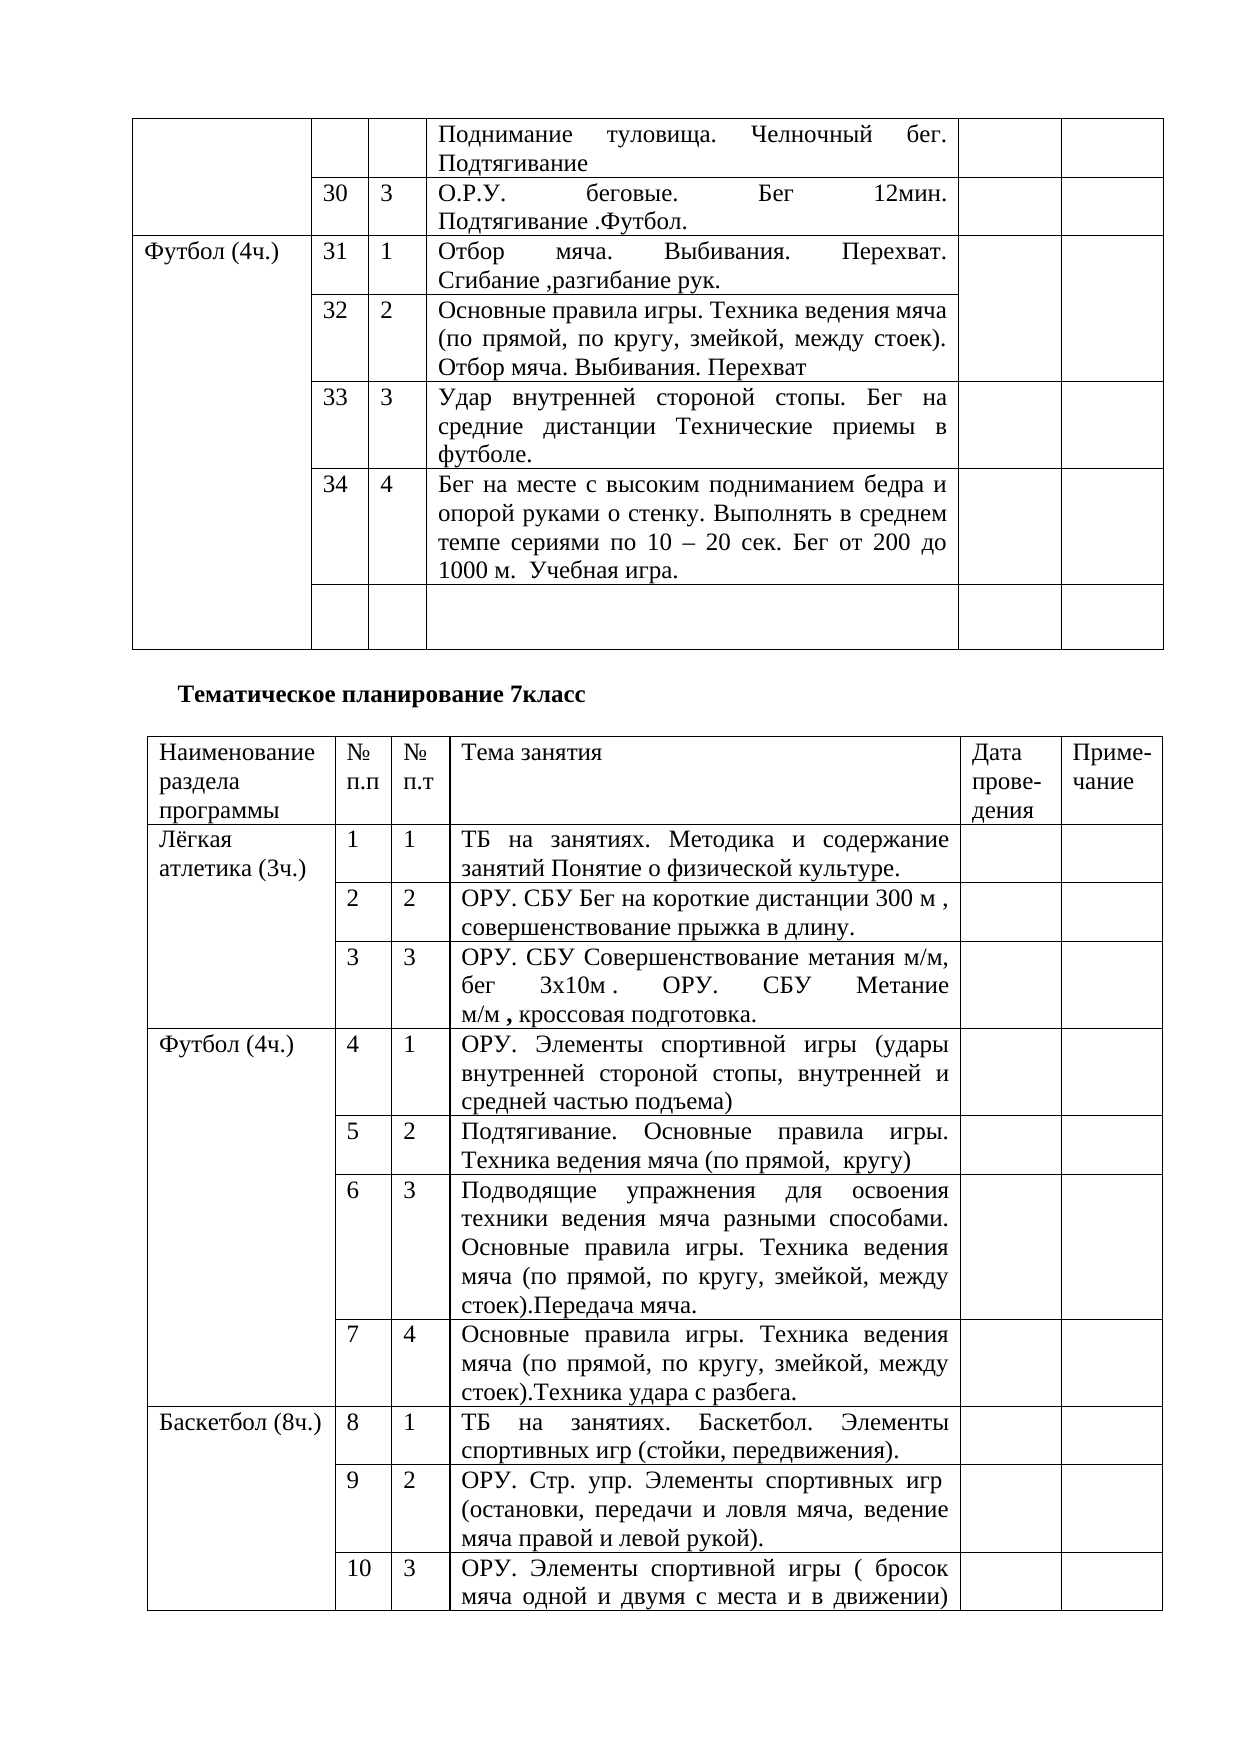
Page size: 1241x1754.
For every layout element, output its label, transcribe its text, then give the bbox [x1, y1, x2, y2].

table_cell [961, 883, 1061, 941]
table_cell [961, 1553, 1061, 1610]
table_cell [961, 1175, 1061, 1318]
table_cell 2 [369, 295, 426, 381]
table_cell [1062, 469, 1163, 584]
table_cell [959, 119, 1061, 177]
table_cell 5 [336, 1116, 391, 1174]
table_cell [451, 1553, 960, 1610]
table_cell [1062, 1116, 1162, 1174]
table_cell Отбор мяча. Выбивания. Перехват. Сгибание ,разгибание рук. [427, 236, 958, 294]
table_cell [1062, 585, 1163, 649]
table_cell Футбол (4ч.) [148, 1029, 335, 1406]
table_cell 4 [369, 469, 426, 584]
table_cell 1 [369, 236, 426, 294]
table_cell ОРУ. СБУ Совершенствование метания м/м, бег 3х10м . ОРУ. СБУ Метание м/м , кроссовая подготовка. [451, 942, 960, 1028]
table_cell 8 [336, 1407, 391, 1464]
table_cell 3 [392, 1175, 449, 1318]
table_cell 10 [336, 1553, 391, 1610]
table_cell О.Р.У. беговые. Бег 12мин. Подтягивание .Футбол. [427, 178, 958, 235]
table_cell 2 [336, 883, 391, 941]
table_cell Бег на месте с высоким подниманием бедра и опорой руками о стенку. Выполнять в среднем темпе сериями по 10 – 20 сек. Бег от 200 до 1000 м. Учебная игра. [427, 469, 958, 584]
table_cell 2 [369, 119, 426, 177]
table_cell [1062, 178, 1163, 235]
table_cell [959, 178, 1061, 235]
table_cell [961, 942, 1061, 1028]
table_cell 3 [336, 942, 391, 1028]
table_cell 2 [392, 1465, 449, 1552]
table_header Тема занятия [451, 737, 960, 823]
table_cell 1 [392, 1407, 449, 1464]
table_cell 1 [336, 825, 391, 882]
table_cell [961, 1407, 1061, 1464]
table_cell 31 [312, 236, 368, 294]
table_cell [959, 585, 1061, 649]
table_cell [369, 585, 426, 649]
table_cell ОРУ. Стр. упр. Элементы спортивных игр (остановки, передачи и ловля мяча, ведение мяча правой и левой рукой). [451, 1465, 960, 1552]
table_cell Баскетбол (8ч.) [148, 1407, 335, 1610]
table_cell 9 [336, 1465, 391, 1552]
table_header № п.п [336, 737, 391, 823]
table_cell 7 [336, 1320, 391, 1406]
table_header Дата прове-дения [961, 737, 1061, 823]
table_cell [1062, 1320, 1162, 1406]
table_cell [1062, 1175, 1162, 1318]
table_cell 4 [336, 1029, 391, 1115]
table_cell [961, 1029, 1061, 1115]
table_cell 30 [312, 178, 368, 235]
table_cell [961, 1320, 1061, 1406]
table_cell 4 [392, 1320, 449, 1406]
table_cell 33 [312, 382, 368, 468]
table_cell [1062, 382, 1163, 468]
table_cell ОРУ. СБУ Бег на короткие дистанции 300 м , совершенствование прыжка в длину. [451, 883, 960, 941]
table_cell [1062, 883, 1162, 941]
table_cell ТБ на занятиях. Баскетбол. Элементы спортивных игр (стойки, передвижения). [451, 1407, 960, 1464]
table_cell [961, 1116, 1061, 1174]
table_cell [312, 585, 368, 649]
table_cell [1062, 1029, 1162, 1115]
table_cell [1062, 236, 1163, 381]
table_cell [427, 585, 958, 649]
table_cell [959, 236, 1061, 381]
table_cell [1062, 942, 1162, 1028]
table_cell [1062, 1465, 1162, 1552]
table_cell 2 [392, 1116, 449, 1174]
table_cell Лёгкая атлетика (3ч.) [148, 825, 335, 1028]
table_header Приме- чание [1062, 737, 1162, 823]
table_cell 34 [312, 469, 368, 584]
table_cell [961, 1465, 1061, 1552]
table_cell Футбол (4ч.) [133, 236, 311, 649]
table_cell [961, 825, 1061, 882]
table_cell Подводящие упражнения для освоения техники ведения мяча разными способами. Основные правила игры. Техника ведения мяча (по прямой, по кругу, змейкой, между стоек).Передача мяча. [451, 1175, 960, 1318]
table_cell [1062, 1407, 1162, 1464]
table_cell 6 [336, 1175, 391, 1318]
table_cell [959, 469, 1061, 584]
table_cell 3 [369, 178, 426, 235]
table_cell ТБ на занятиях. Методика и содержание занятий Понятие о физической культуре. [451, 825, 960, 882]
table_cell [427, 119, 958, 177]
table_cell Удар внутренней стороной стопы. Бег на средние дистанции Технические приемы в футболе. [427, 382, 958, 468]
table_header Наименование раздела программы [148, 737, 335, 823]
table_cell 3 [369, 382, 426, 468]
table_cell 29 [312, 119, 368, 177]
table_cell 3 [392, 942, 449, 1028]
table_cell 2 [392, 883, 449, 941]
table_cell 32 [312, 295, 368, 381]
table_cell Основные правила игры. Техника ведения мяча (по прямой, по кругу, змейкой, между стоек). Отбор мяча. Выбивания. Перехват [427, 295, 958, 381]
table_header № п.т [392, 737, 449, 823]
table_cell [1062, 825, 1162, 882]
table_cell [1062, 119, 1163, 177]
table_cell 1 [392, 825, 449, 882]
table_cell [1062, 1553, 1162, 1610]
text Тематическое планирование 7класс [177, 679, 1152, 707]
table_cell [959, 382, 1061, 468]
table_cell 3 [392, 1553, 449, 1610]
table_cell 1 [392, 1029, 449, 1115]
table_cell Основные правила игры. Техника ведения мяча (по прямой, по кругу, змейкой, между стоек).Техника удара с разбега. [451, 1320, 960, 1406]
table_cell Подтягивание. Основные правила игры. Техника ведения мяча (по прямой, кругу) [451, 1116, 960, 1174]
table_cell ОРУ. Элементы спортивной игры (удары внутренней стороной стопы, внутренней и средней частью подъема) [451, 1029, 960, 1115]
